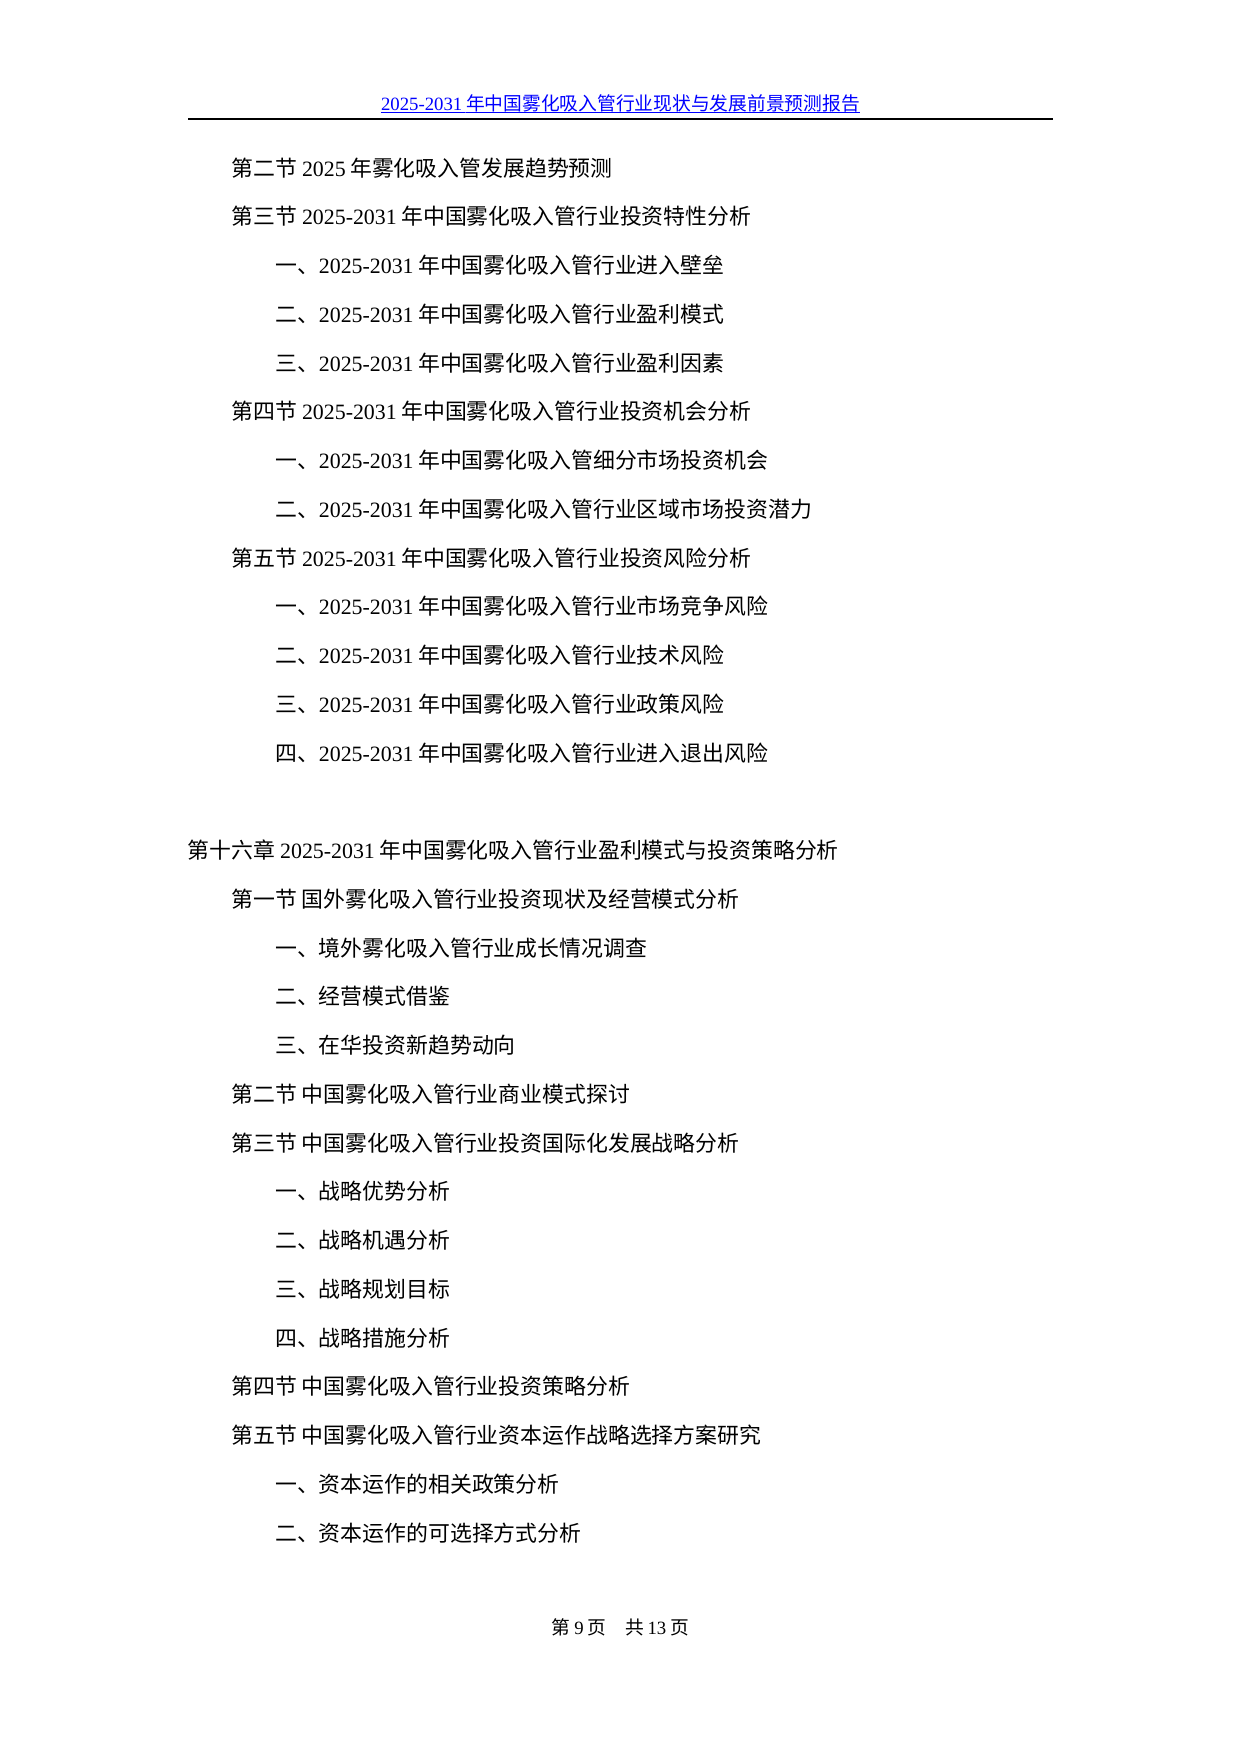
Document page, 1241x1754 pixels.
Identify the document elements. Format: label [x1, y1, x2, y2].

text [187, 150, 1053, 1548]
